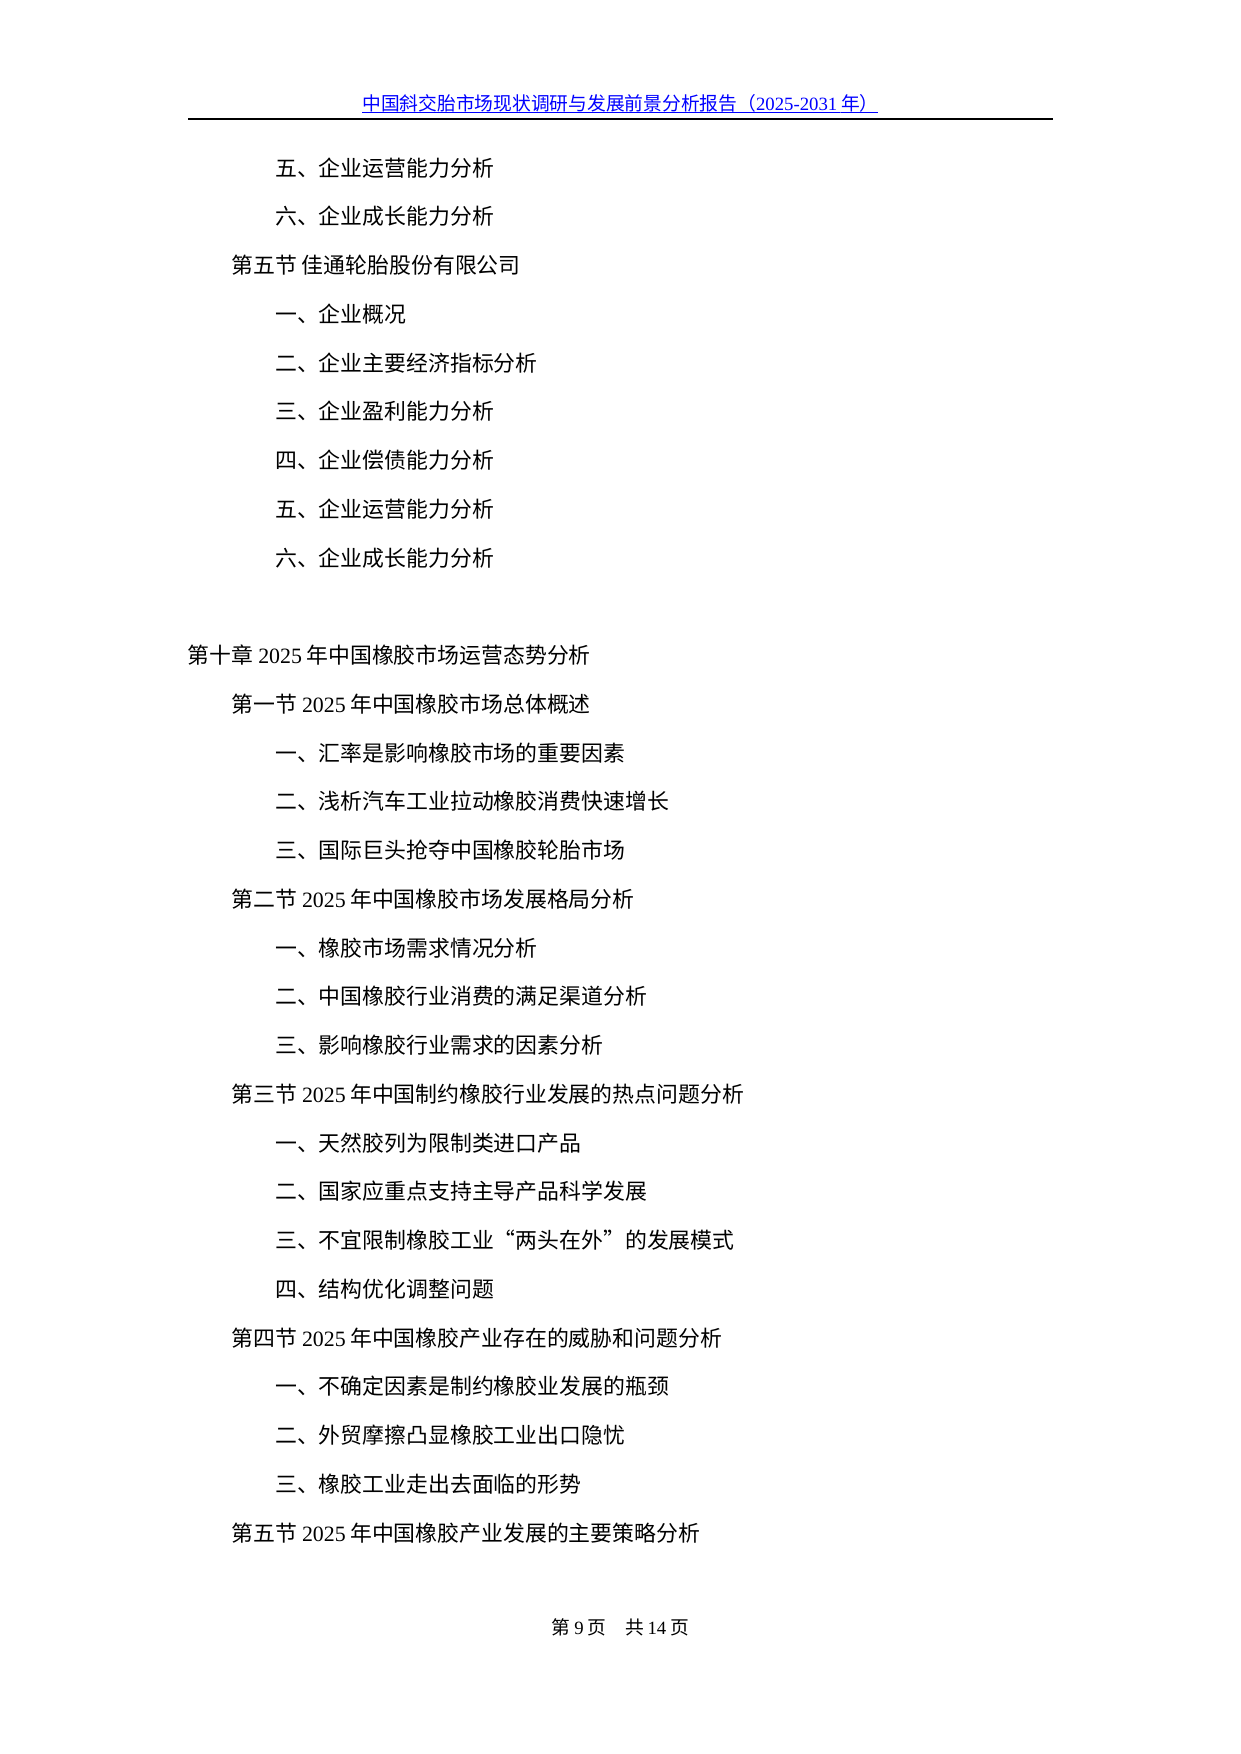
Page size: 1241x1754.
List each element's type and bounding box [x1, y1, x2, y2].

text [187, 150, 1053, 1548]
